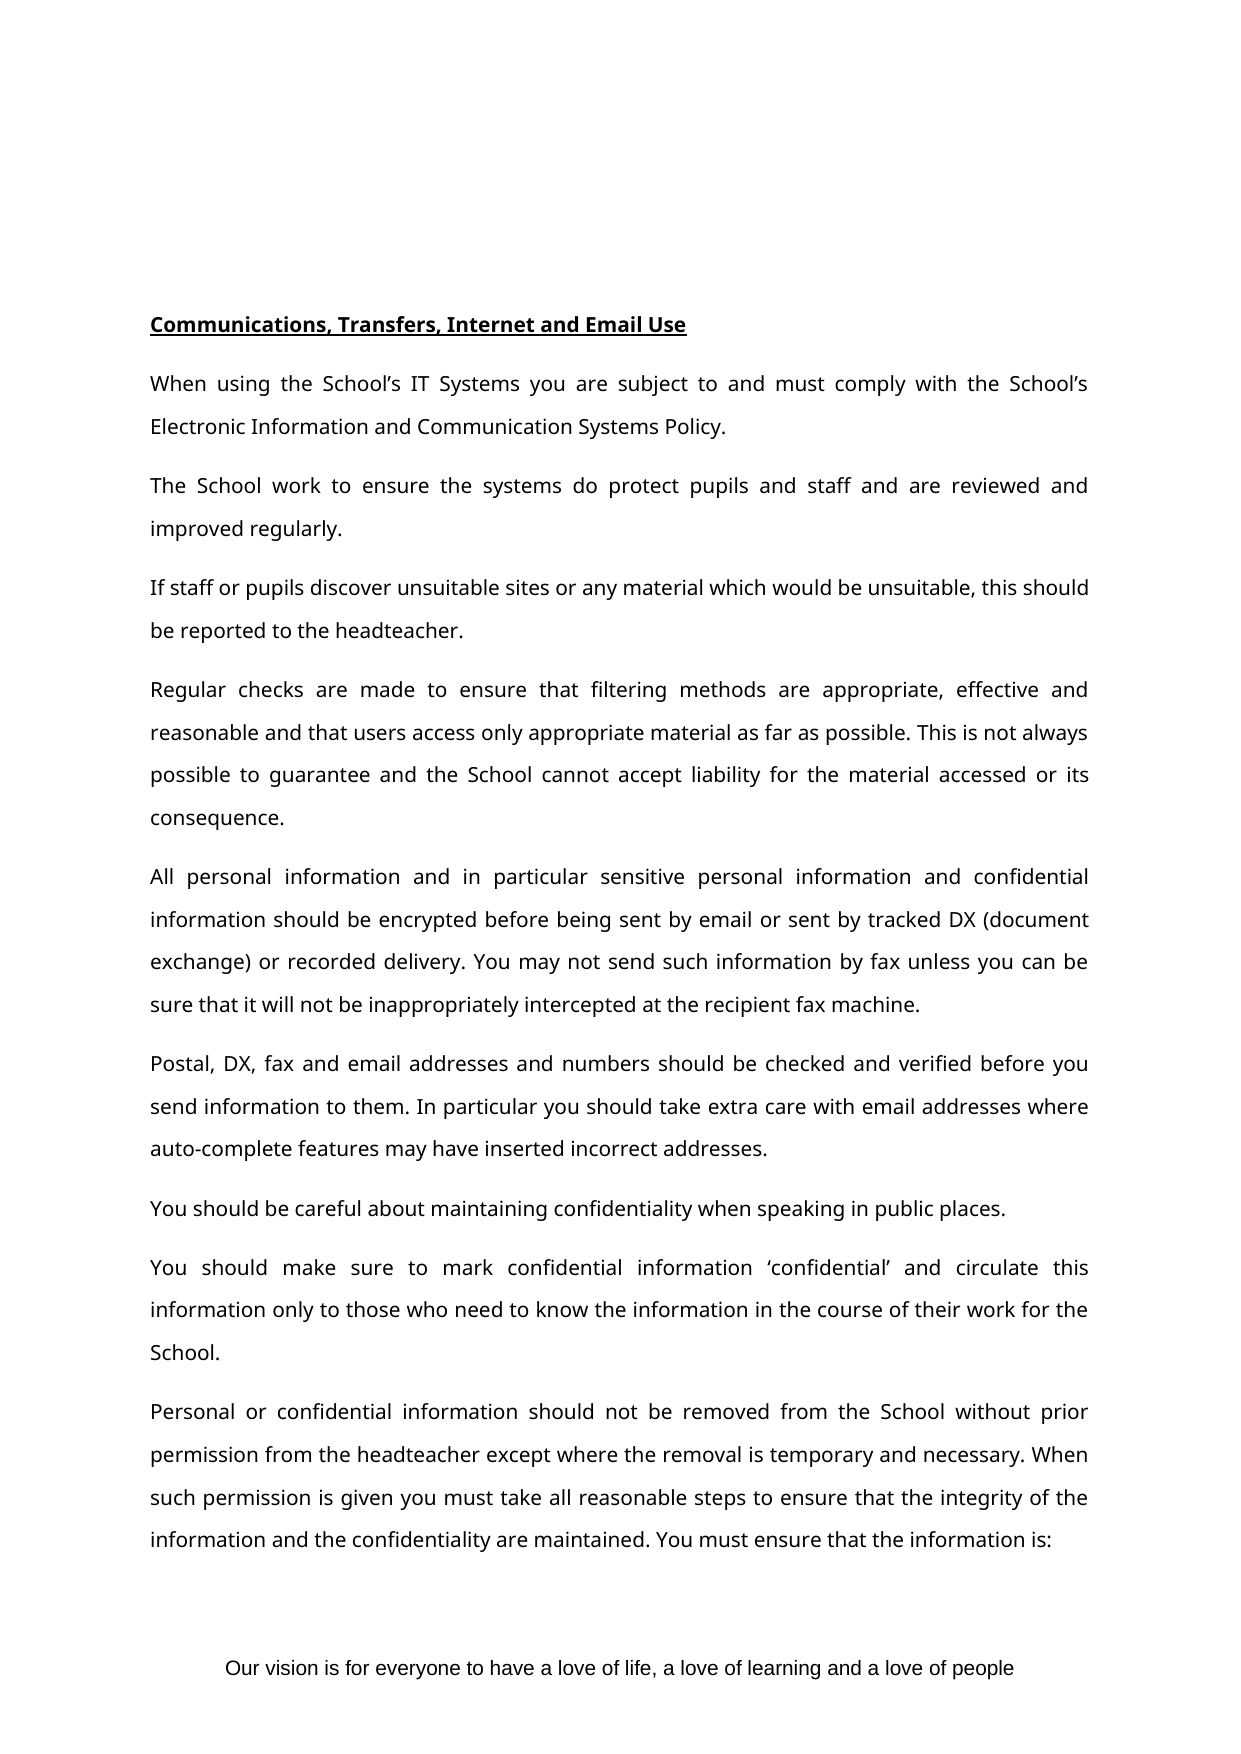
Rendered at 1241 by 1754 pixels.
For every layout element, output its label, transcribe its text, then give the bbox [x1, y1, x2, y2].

text When using the School’s IT Systems you are subject to and must comply with the School’s Electronic Information and Communication Systems Policy. [150, 369, 1090, 440]
text Regular checks are made to ensure that filtering methods are appropriate, effective and reasonable and that users access only appropriate material as far as possible. This is not always possible to guarantee and the School cannot accept liability for the material accessed or its consequence. [150, 675, 1090, 831]
text The School work to ensure the systems do protect pupils and staff and are reviewed and improved regularly. [150, 471, 1090, 542]
text Personal or confidential information should not be removed from the School without prior permission from the headteacher except where the removal is temporary and necessary. When such permission is given you must take all reasonable steps to ensure that the integrity of the information and the confidentiality are maintained. You must ensure that the information is: [150, 1397, 1090, 1554]
text If staff or pupils discover unsuitable sites or any material which would be unsuitable, this should be reported to the headteacher. [150, 573, 1090, 644]
text All personal information and in particular sensitive personal information and confidential information should be encrypted before being sent by email or sent by tracked DX (document exchange) or recorded delivery. You may not send such information by fax unless you can be sure that it will not be inappropriately intercepted at the recipient fax machine. [150, 862, 1090, 1018]
text You should be careful about maintaining confidentiality when speaking in public places. [150, 1194, 1090, 1222]
text Communications, Transfers, Internet and Email Use [150, 310, 1090, 338]
text You should make sure to mark confidential information ‘confidential’ and circulate this information only to those who need to know the information in the course of their work for the School. [150, 1253, 1090, 1367]
text Postal, DX, fax and email addresses and numbers should be checked and verified before you send information to them. In particular you should take extra care with email addresses where auto-complete features may have inserted incorrect addresses. [150, 1049, 1090, 1163]
